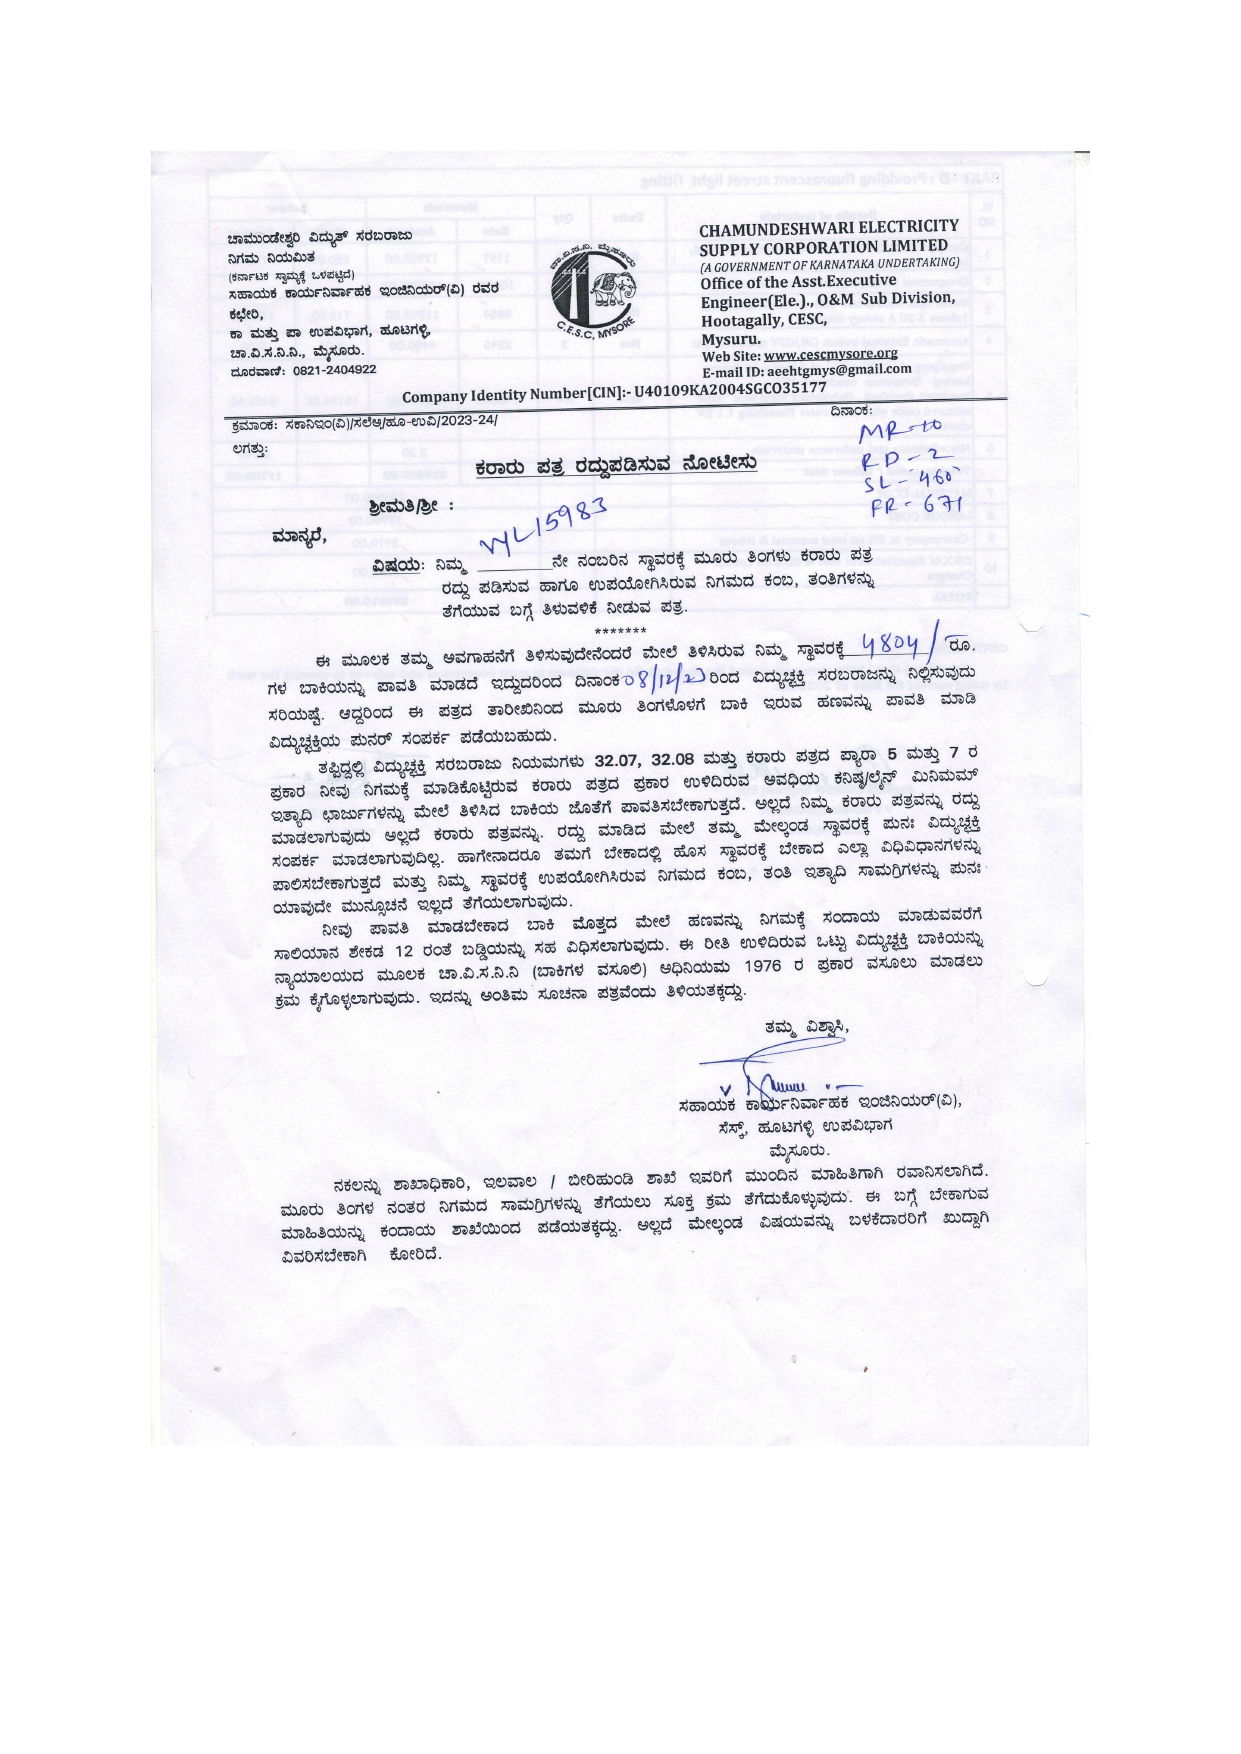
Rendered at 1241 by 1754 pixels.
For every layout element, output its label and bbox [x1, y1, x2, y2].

picture [150, 149, 1091, 1446]
